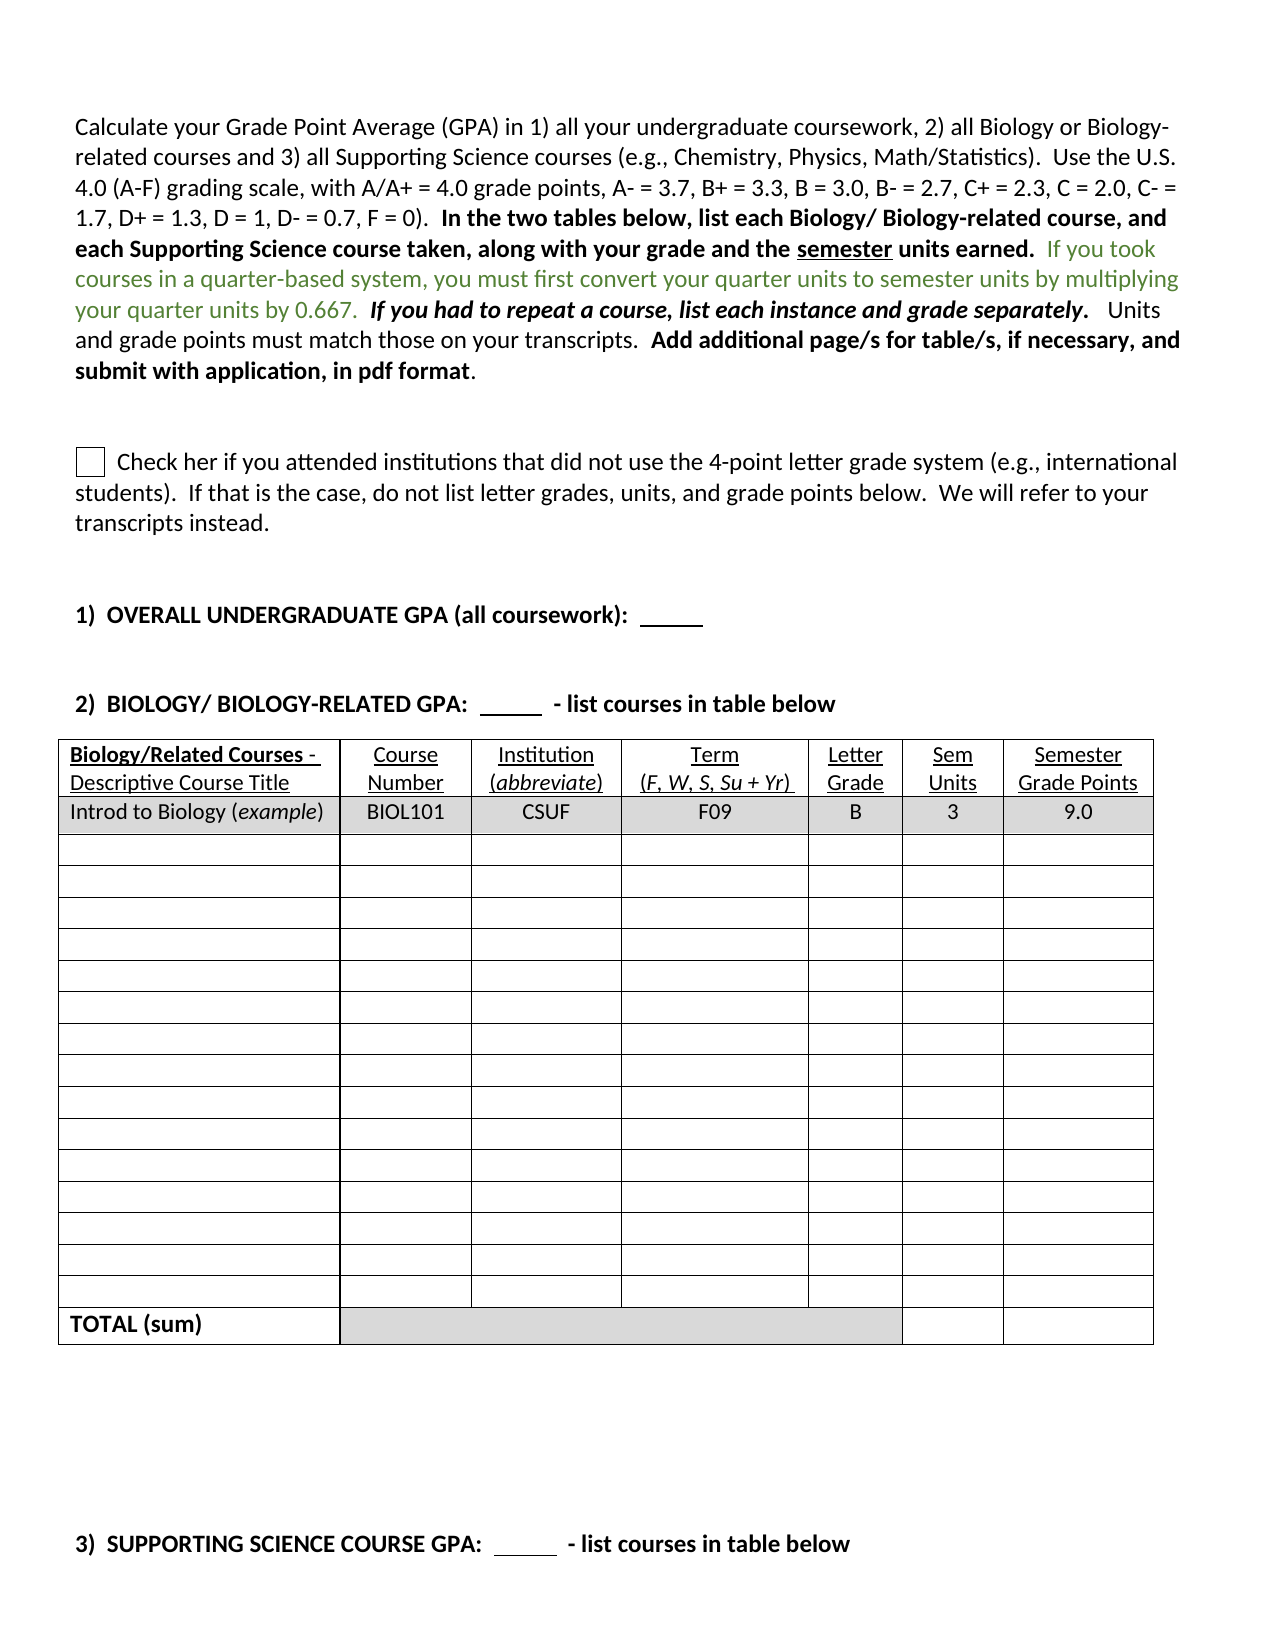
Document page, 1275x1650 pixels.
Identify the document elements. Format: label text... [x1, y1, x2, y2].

table_cell [1004, 992, 1153, 1023]
table_cell [341, 1055, 471, 1086]
table_cell 3 [903, 797, 1003, 833]
table_cell [809, 1119, 902, 1149]
table_cell [341, 898, 471, 928]
table_cell [59, 992, 339, 1023]
table_cell [903, 866, 1003, 897]
table_cell BIOL101 [341, 797, 471, 833]
table_cell [1004, 898, 1153, 928]
table_cell [903, 1087, 1003, 1117]
table_cell [622, 929, 808, 960]
table_cell [809, 1245, 902, 1275]
table_cell [809, 1182, 902, 1212]
table_cell [903, 1024, 1003, 1054]
table_cell [59, 866, 339, 897]
table_cell [622, 1024, 808, 1054]
table_cell TOTAL (sum) [59, 1308, 339, 1344]
table_cell [1004, 1055, 1153, 1086]
table_cell [59, 1182, 339, 1212]
table_cell [809, 1213, 902, 1244]
table_cell [472, 898, 621, 928]
table_cell [1004, 1182, 1153, 1212]
table_cell [341, 1245, 471, 1275]
table_cell [809, 866, 902, 897]
table_cell [472, 1213, 621, 1244]
table_cell [1004, 1276, 1153, 1307]
table_cell [59, 1276, 339, 1307]
table_cell [341, 835, 471, 865]
table_cell [622, 866, 808, 897]
table_cell [622, 1150, 808, 1181]
table_cell [472, 835, 621, 865]
table_cell Introd to Biology (example) [59, 797, 339, 833]
table_cell [1004, 961, 1153, 991]
table_cell [341, 992, 471, 1023]
table_cell [341, 1182, 471, 1212]
table_cell [472, 1150, 621, 1181]
table_cell [1004, 866, 1153, 897]
table_cell [622, 1055, 808, 1086]
table_cell [59, 1024, 339, 1054]
table_cell [903, 898, 1003, 928]
table_header Sem Units [903, 740, 1003, 796]
text Calculate your Grade Point Average (GPA) in 1) all your undergraduate coursework, 2) all Biology or Biology-related courses and 3) all Supporting Science courses (e.g., Chemistry, Physics, Math/Statistics). Use the U.S. 4.0 (A-F) grading scale, with A/A+ = 4.0 grade points, A- = 3.7, B+ = 3.3, B = 3.0, B- = 2.7, C+ = 2.3, C = 2.0, C- = 1.7, D+ = 1.3, D = 1, D- = 0.7, F = 0). In the two tables below, list each Biology/ Biology-related course, and each Supporting Science course taken, along with your grade and the semester units earned. If you took courses in a quarter-based system, you must first convert your quarter units to semester units by multiplying your quarter units by 0.667. If you had to repeat a course, list each instance and grade separately. Units and grade points must match those on your transcripts. Add additional page/s for table/s, if necessary, and submit with application, in pdf format. [75, 111, 1200, 385]
table_cell [903, 1182, 1003, 1212]
table_cell [903, 1245, 1003, 1275]
table_cell [341, 1087, 471, 1117]
table_cell [472, 1055, 621, 1086]
table_cell [1004, 929, 1153, 960]
table_cell [809, 1150, 902, 1181]
table_cell [341, 1150, 471, 1181]
table_cell [903, 835, 1003, 865]
text 1) OVERALL UNDERGRADUATE GPA (all coursework): [75, 599, 1200, 657]
table_cell [903, 1276, 1003, 1307]
text Check her if you attended institutions that did not use the 4-point letter grade system (e.g., international students). If that is the case, do not list letter grades, units, and grade points below. We will refer to your transcripts instead. [75, 446, 1200, 538]
table_cell [341, 1276, 471, 1307]
table_cell [622, 1213, 808, 1244]
table_cell [622, 992, 808, 1023]
table_cell [809, 1276, 902, 1307]
table_cell [1004, 1150, 1153, 1181]
table_cell [903, 992, 1003, 1023]
table_cell [809, 929, 902, 960]
table_cell [903, 1150, 1003, 1181]
table_cell [341, 1119, 471, 1149]
table_cell F09 [622, 797, 808, 833]
table_cell [1004, 835, 1153, 865]
table_cell [903, 1055, 1003, 1086]
table_cell [622, 898, 808, 928]
table_cell [341, 1024, 471, 1054]
table_cell B [809, 797, 902, 833]
table_cell [809, 1055, 902, 1086]
table_cell [809, 1087, 902, 1117]
table_cell [472, 1245, 621, 1275]
text 3) SUPPORTING SCIENCE COURSE GPA: - list courses in table below [75, 1528, 1200, 1559]
table_cell [1004, 1024, 1153, 1054]
table_cell [341, 1213, 471, 1244]
table_cell [472, 1024, 621, 1054]
table_cell [903, 1119, 1003, 1149]
table_cell 9.0 [1004, 797, 1153, 833]
table_cell [622, 1087, 808, 1117]
table_cell [59, 1245, 339, 1275]
table_cell [472, 1182, 621, 1212]
table_cell [622, 961, 808, 991]
table_cell [809, 992, 902, 1023]
table_cell [903, 1308, 1003, 1344]
table_header Letter Grade [809, 740, 902, 796]
table_cell [59, 961, 339, 991]
table_cell [59, 835, 339, 865]
table_cell [472, 866, 621, 897]
table_cell [622, 1245, 808, 1275]
table_cell [472, 1119, 621, 1149]
table_cell [59, 1150, 339, 1181]
table_cell [903, 1213, 1003, 1244]
table_cell [472, 929, 621, 960]
table_header Biology/Related Courses - Descriptive Course Title [59, 740, 339, 796]
text 2) BIOLOGY/ BIOLOGY-RELATED GPA: - list courses in table below [75, 688, 1200, 718]
table_cell [472, 1276, 621, 1307]
table_cell [809, 835, 902, 865]
table_cell [809, 898, 902, 928]
table_cell [59, 929, 339, 960]
table_cell [903, 929, 1003, 960]
table_cell [1004, 1213, 1153, 1244]
table_cell [59, 1087, 339, 1117]
table_cell [809, 1024, 902, 1054]
table_cell [622, 835, 808, 865]
table_cell [903, 961, 1003, 991]
table_header Semester Grade Points [1004, 740, 1153, 796]
table_cell [341, 961, 471, 991]
table_header Course Number [341, 740, 471, 796]
table_cell [1004, 1245, 1153, 1275]
table_cell [1004, 1308, 1153, 1344]
table_cell [59, 1055, 339, 1086]
table_cell [622, 1182, 808, 1212]
table_header Institution (abbreviate) [472, 740, 621, 796]
table_cell [341, 866, 471, 897]
table_cell [472, 961, 621, 991]
table_cell [472, 1087, 621, 1117]
table_cell [1004, 1119, 1153, 1149]
table_cell [1004, 1087, 1153, 1117]
table_header Term (F, W, S, Su + Yr) [622, 740, 808, 796]
table_cell CSUF [472, 797, 621, 833]
table_cell [59, 898, 339, 928]
table_cell [59, 1213, 339, 1244]
table_cell [809, 961, 902, 991]
table_cell [622, 1276, 808, 1307]
table_cell [622, 1119, 808, 1149]
table_cell [472, 992, 621, 1023]
table_cell [59, 1119, 339, 1149]
table_cell [341, 1308, 902, 1344]
table_cell [341, 929, 471, 960]
